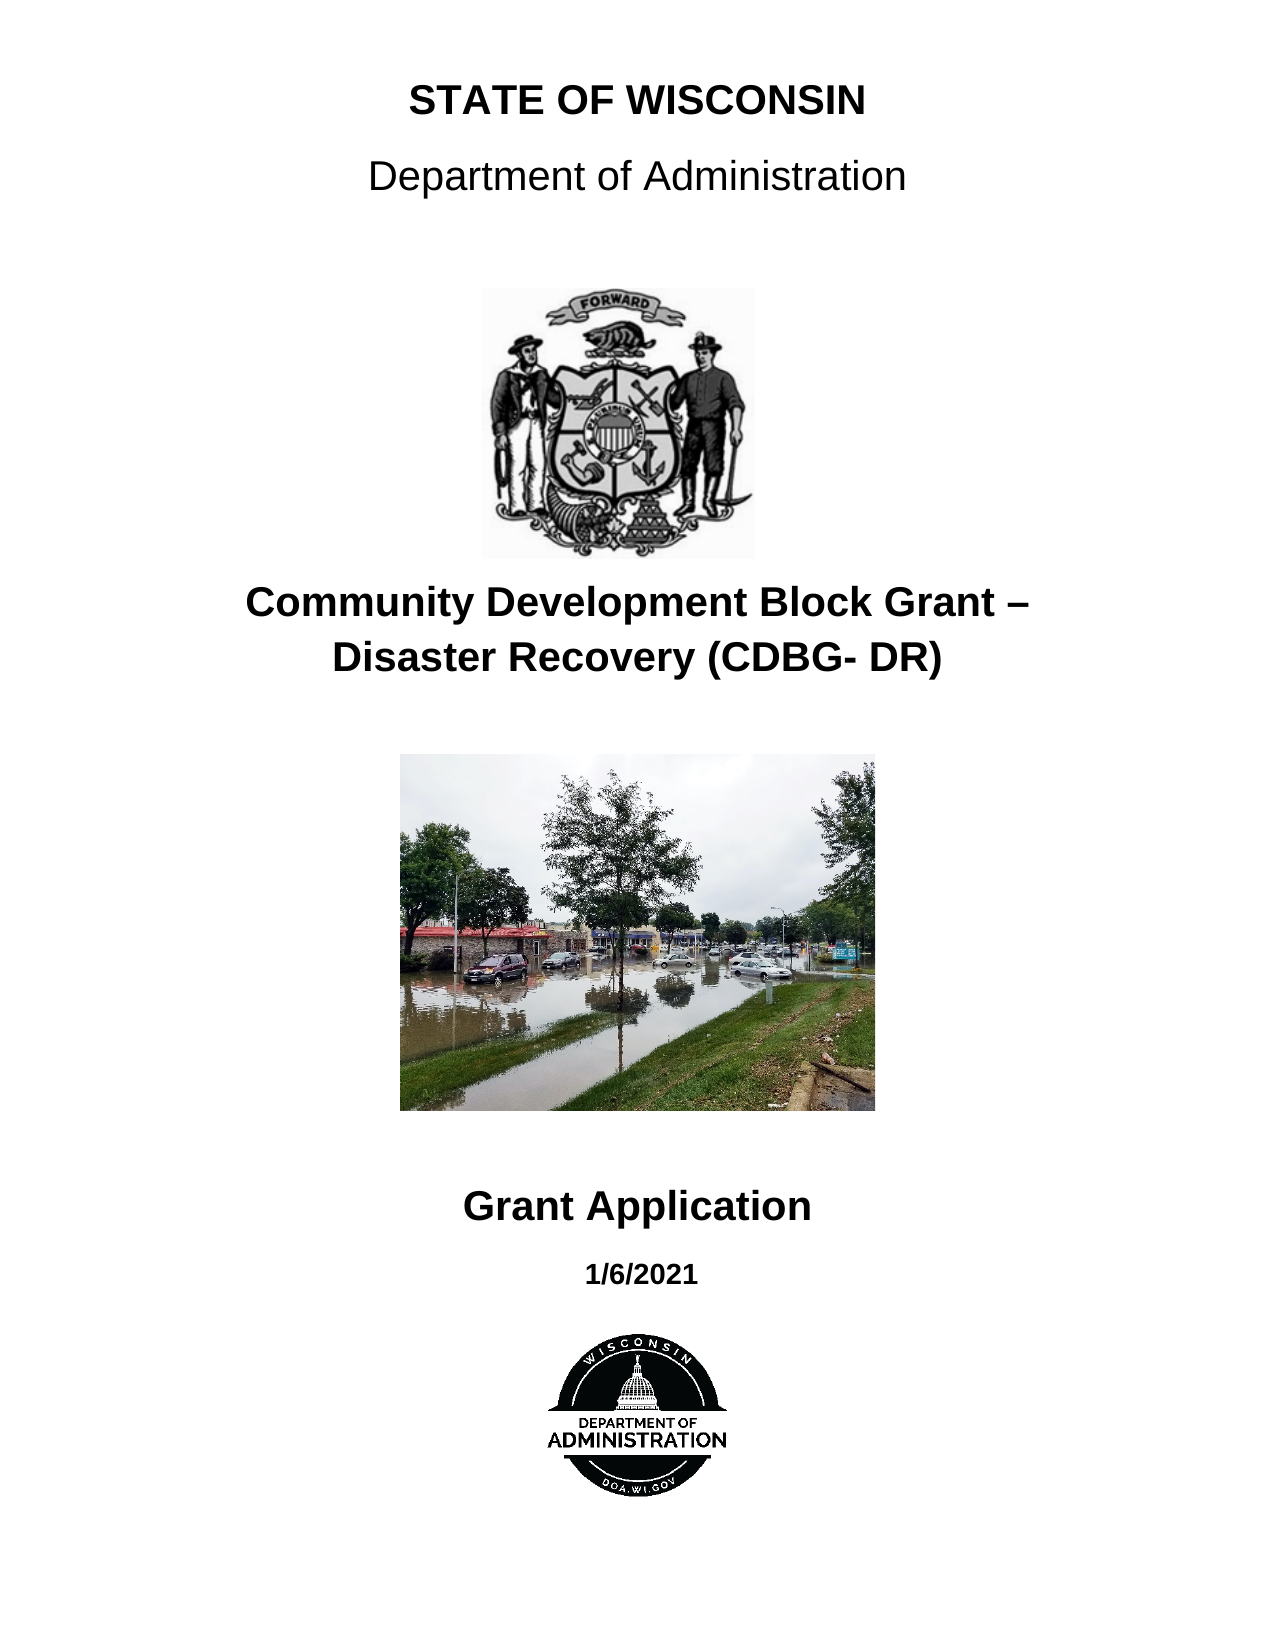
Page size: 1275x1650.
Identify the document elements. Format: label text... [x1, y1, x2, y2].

picture [481, 288, 755, 559]
text Grant Application [75, 1181, 1200, 1229]
text 1/6/2021 [75, 1257, 1200, 1291]
text Disaster Recovery (CDBG- DR) [75, 633, 1200, 681]
text Community Development Block Grant – [75, 578, 1200, 626]
text Department of Administration [75, 151, 1200, 199]
text STATE OF WISCONSIN [75, 75, 1200, 123]
picture [400, 754, 876, 1111]
picture [538, 1316, 737, 1514]
